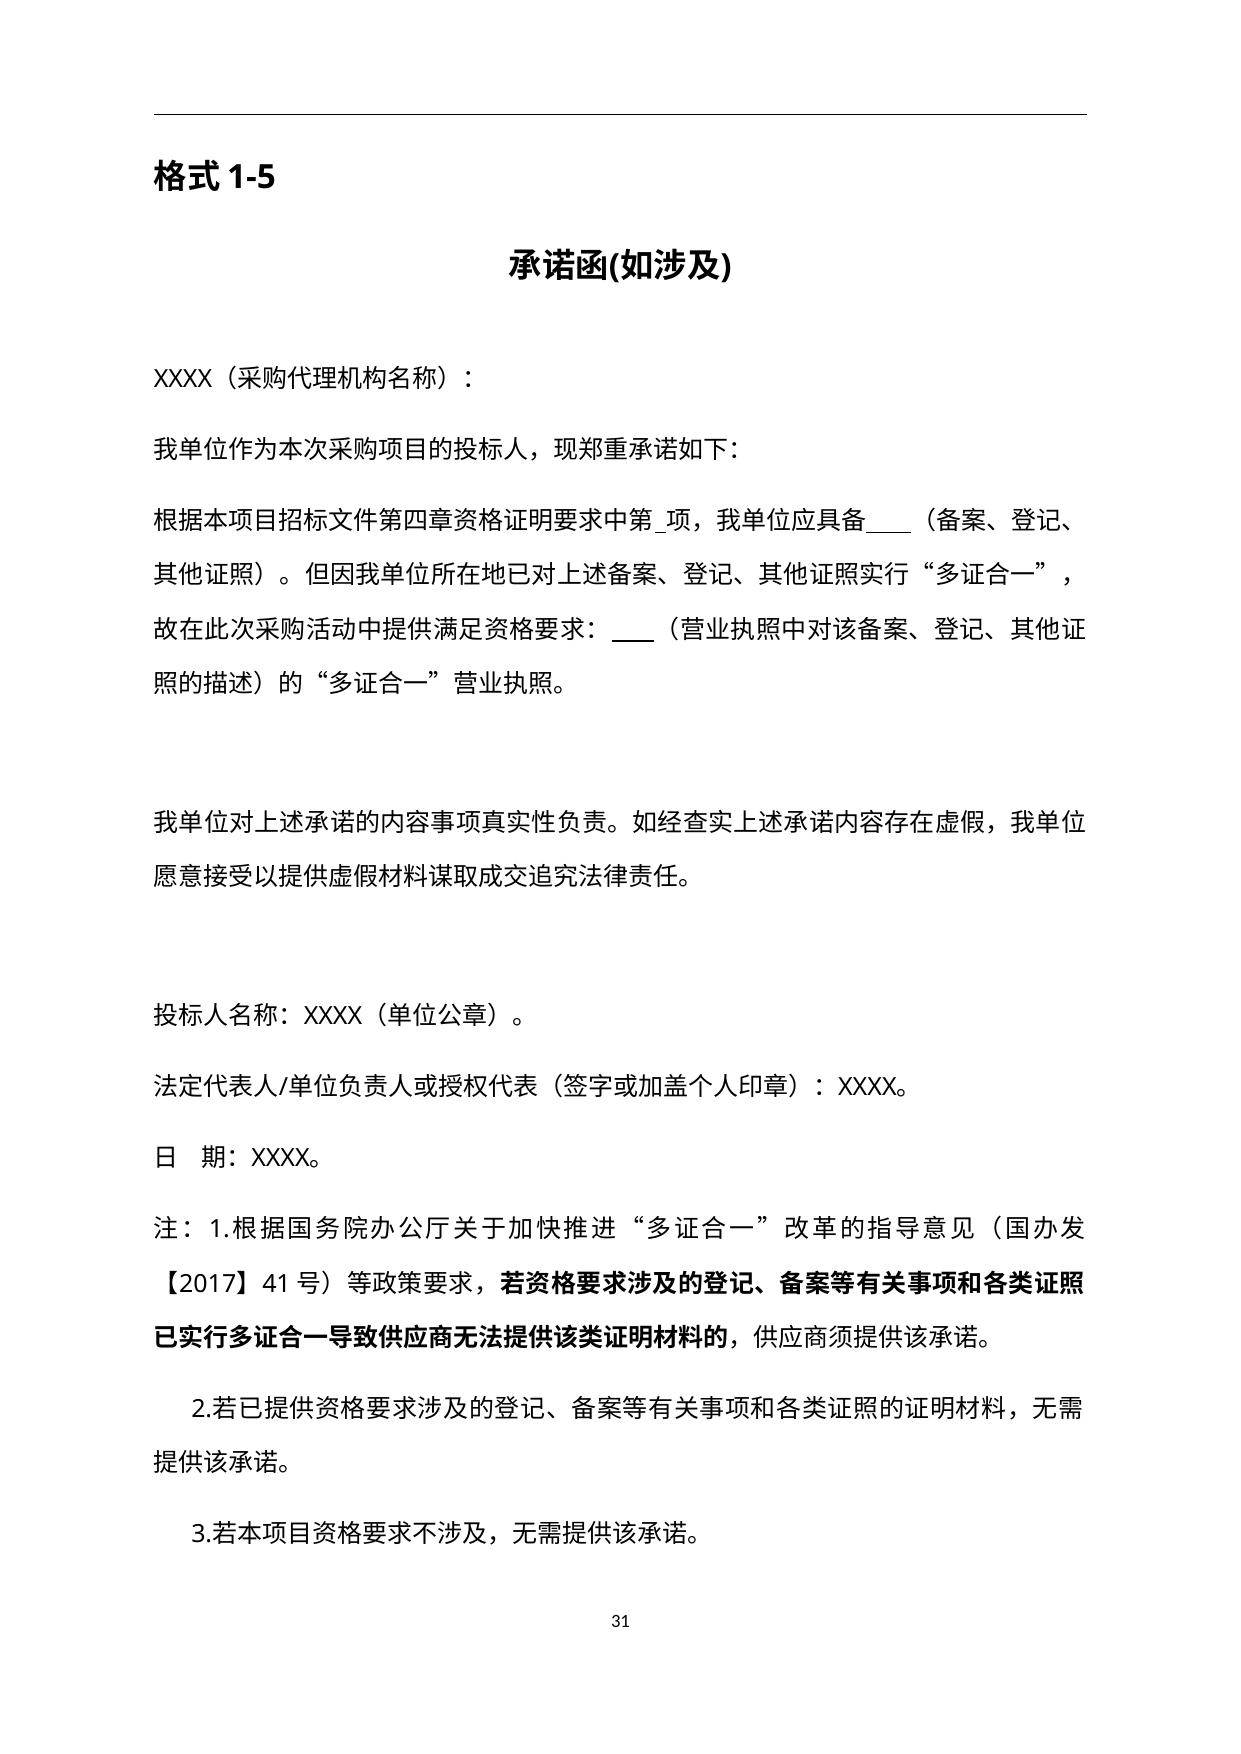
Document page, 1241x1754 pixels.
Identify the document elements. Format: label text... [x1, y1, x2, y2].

text 注：1.根据国务院办公厅关于加快推进“多证合一”改革的指导意见（国办发【2017】41号）等政策要求，若资格要求涉及的登记、备案等有关事项和各类证照已实行多证合一导致供应商无法提供该类证明材料的，供应商须提供该承诺。 [153, 1209, 1087, 1354]
text 根据本项目招标文件第四章资格证明要求中第 项，我单位应具备 （备案、登记、其他证照）。但因我单位所在地已对上述备案、登记、其他证照实行“多证合一”，故在此次采购活动中提供满足资格要求： （营业执照中对该备案、登记、其他证照的描述）的“多证合一”营业执照。 [153, 501, 1087, 700]
text 格式1-5 [153, 150, 1087, 198]
text 3.若本项目资格要求不涉及，无需提供该承诺。 [153, 1514, 1087, 1550]
text 我单位作为本次采购项目的投标人，现郑重承诺如下： [153, 429, 1087, 466]
text 2.若已提供资格要求涉及的登记、备案等有关事项和各类证照的证明材料，无需提供该承诺。 [153, 1388, 1087, 1479]
text XXXX（采购代理机构名称）： [153, 358, 1087, 395]
text 法定代表人/单位负责人或授权代表（签字或加盖个人印章）：XXXX。 [153, 1067, 1087, 1103]
text 我单位对上述承诺的内容事项真实性负责。如经查实上述承诺内容存在虚假，我单位愿意接受以提供虚假材料谋取成交追究法律责任。 [153, 802, 1087, 893]
text 投标人名称：XXXX（单位公章）。 [153, 996, 1087, 1032]
text 承诺函(如涉及) [153, 239, 1087, 288]
text 日 期：XXXX。 [153, 1138, 1087, 1174]
